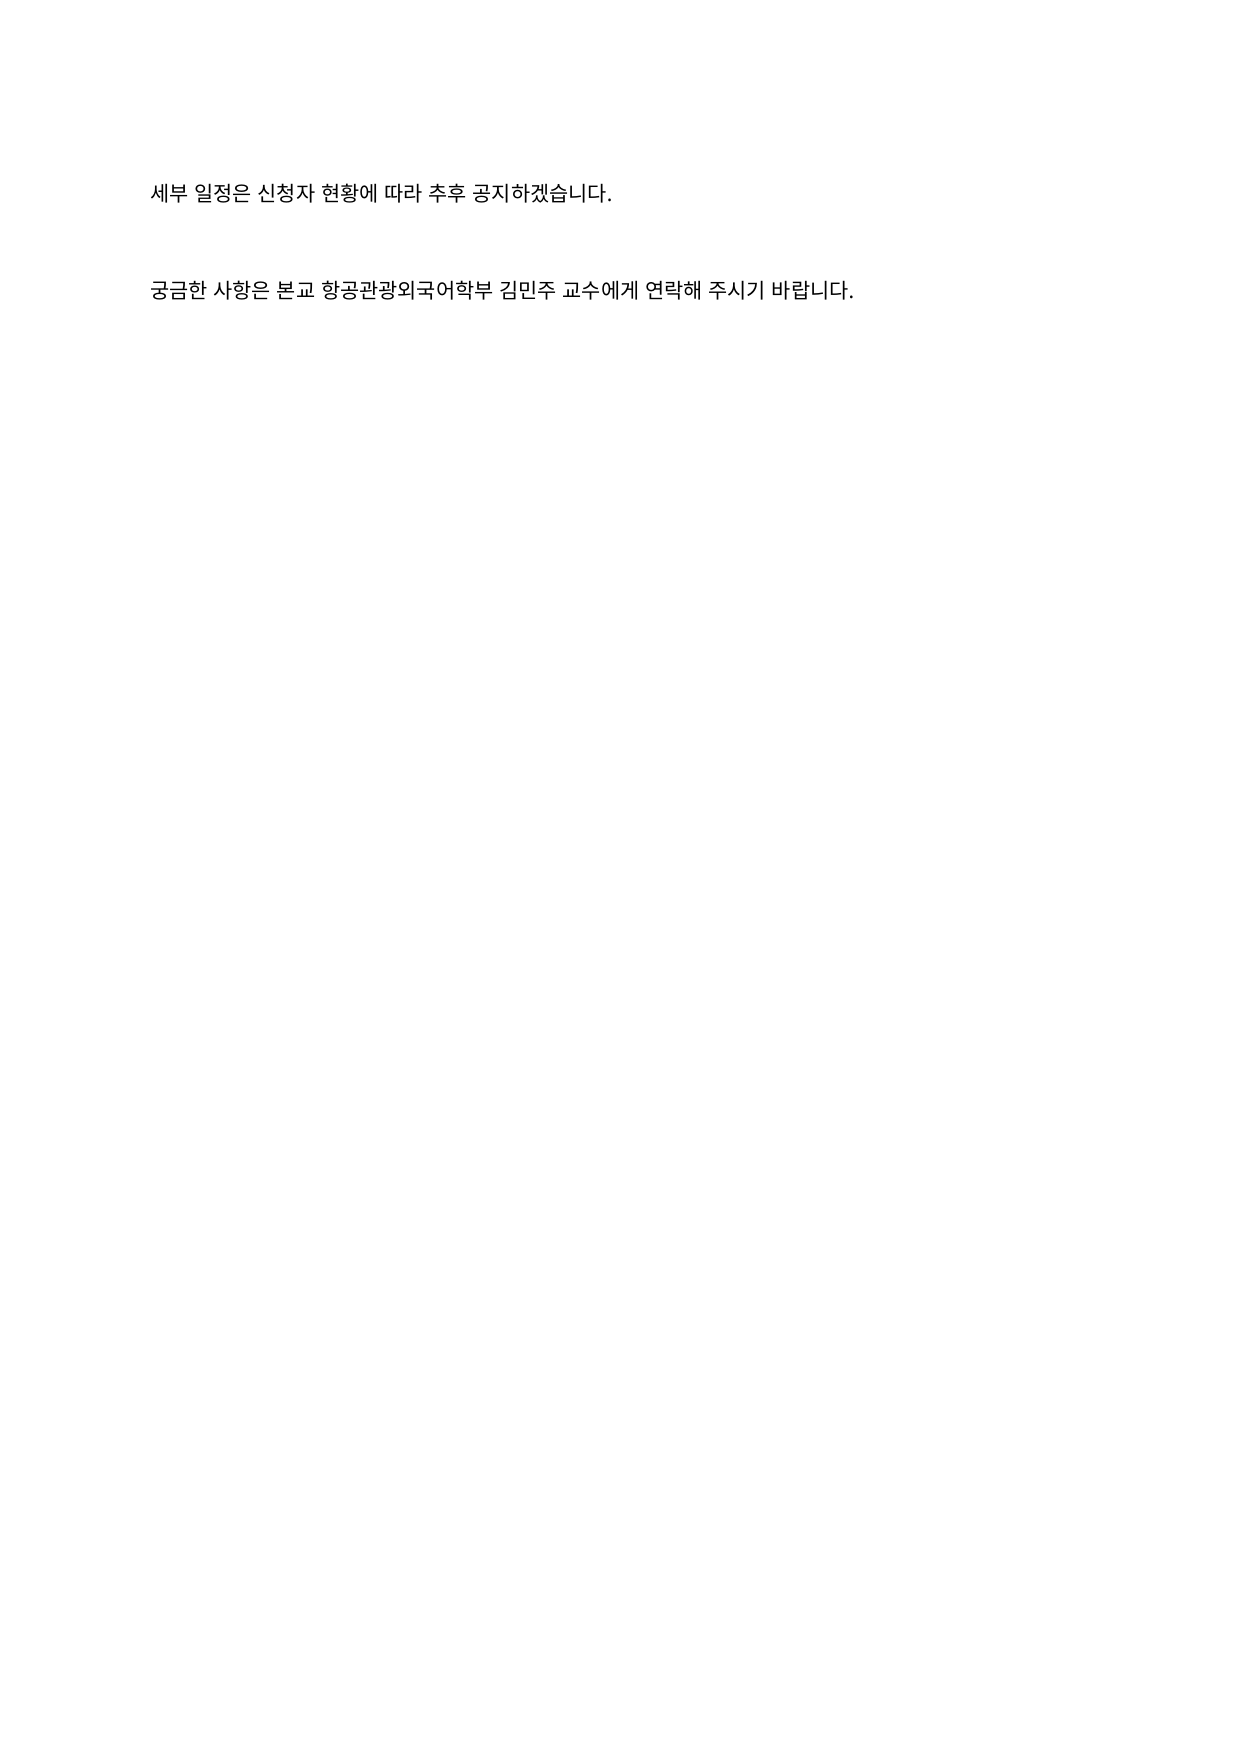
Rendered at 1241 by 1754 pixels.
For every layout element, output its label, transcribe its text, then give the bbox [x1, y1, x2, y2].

text 궁금한 사항은 본교 항공관광외국어학부 김민주 교수에게 연락해 주시기 바랍니다. [150, 274, 1090, 304]
text 세부 일정은 신청자 현황에 따라 추후 공지하겠습니다. [150, 177, 1090, 207]
